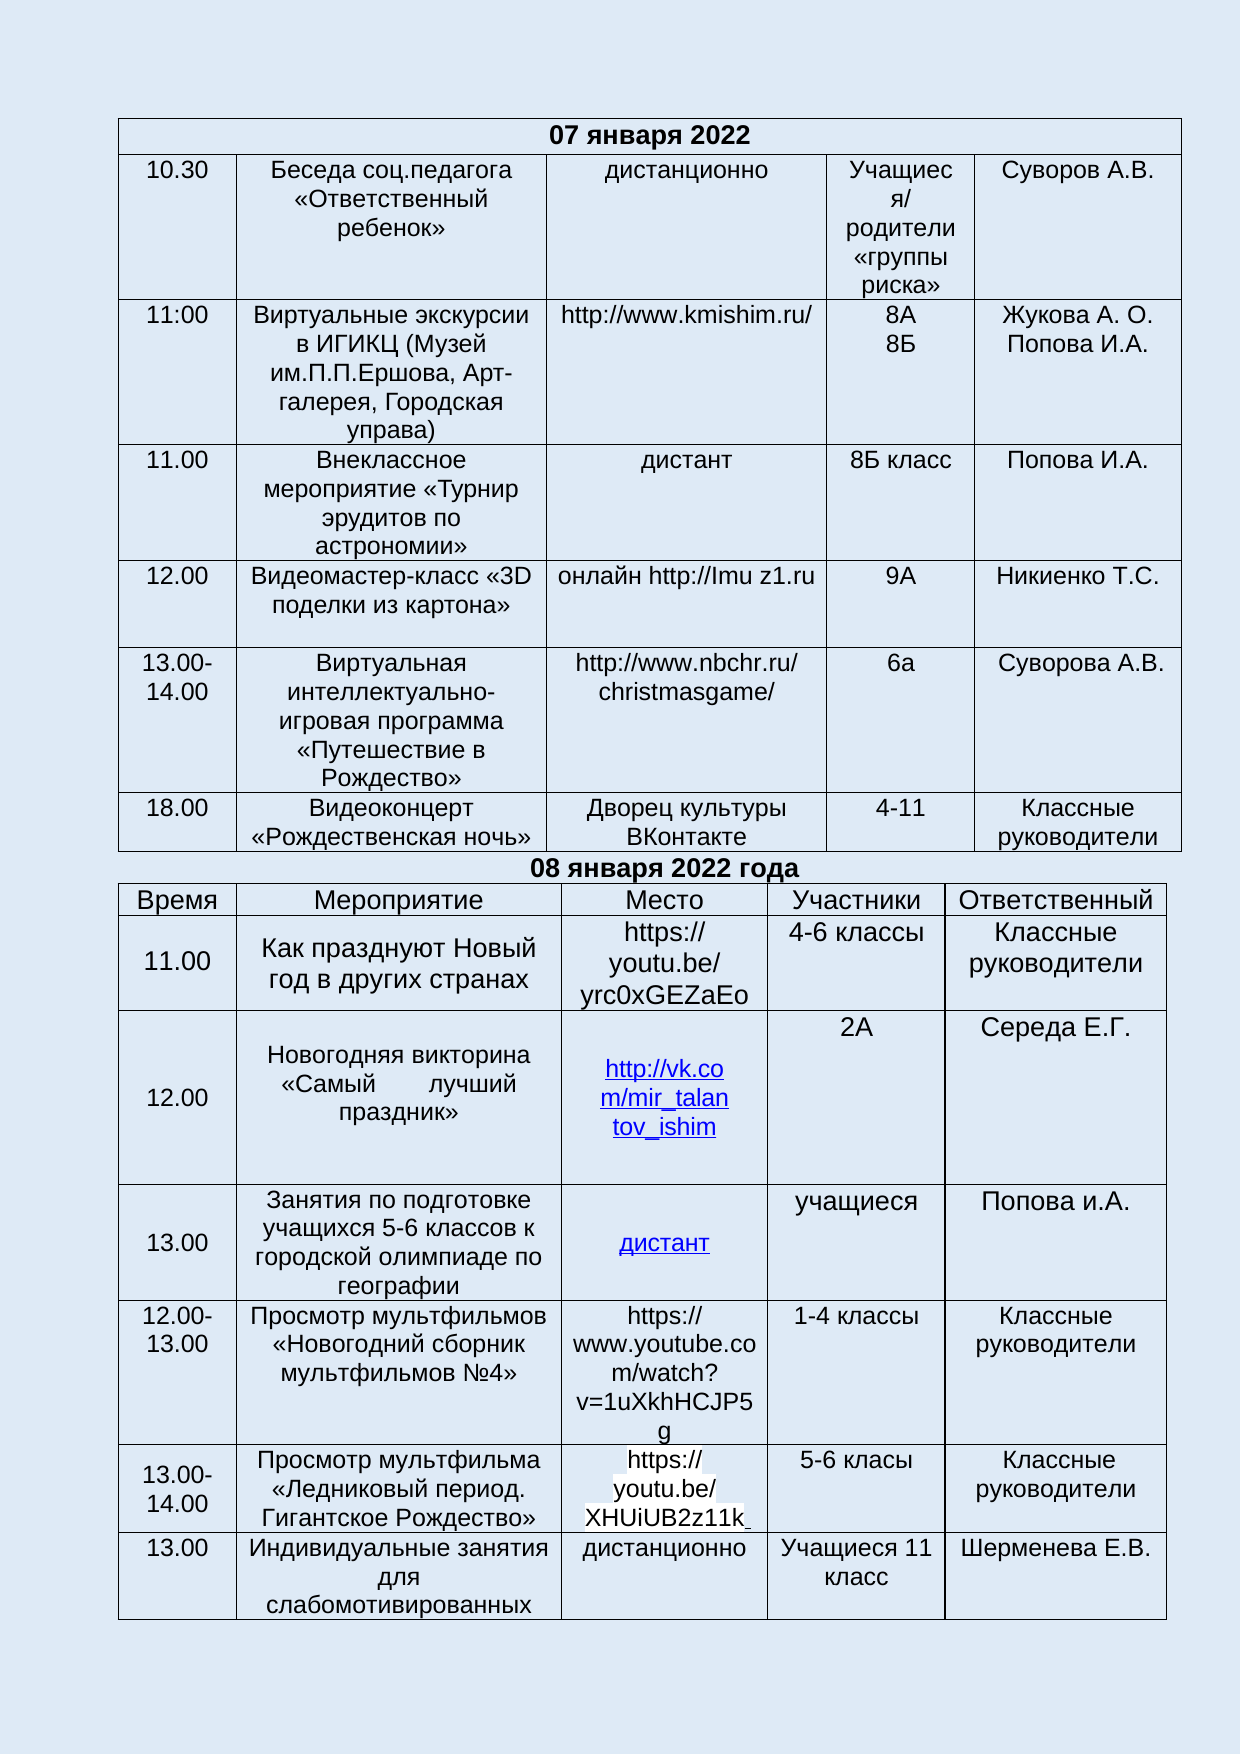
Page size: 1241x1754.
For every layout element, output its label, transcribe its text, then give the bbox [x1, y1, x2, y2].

table_cell 5-6 класы [768, 1445, 944, 1532]
table_cell Попова и.А. [946, 1185, 1166, 1299]
table_cell http://www.kmishim.ru/ [547, 300, 826, 444]
table_cell 6а [827, 648, 974, 792]
table_cell 11:00 [119, 300, 236, 444]
table_cell 07 января 2022 [119, 119, 1181, 154]
table_cell дистанционно [562, 1533, 767, 1619]
table_header Место [562, 884, 767, 915]
text 08 января 2022 года [177, 852, 1152, 883]
table_cell онлайн http://Imu z1.ru [547, 561, 826, 647]
table_cell Внеклассное мероприятие «Турнир эрудитов по астрономии» [237, 445, 546, 560]
table_cell 11.00 [119, 445, 236, 560]
table_cell 13.00-14.00 [119, 648, 236, 792]
table_cell http://www.nbchr.ru/christmasgame/ [547, 648, 826, 792]
table_cell Дворец культуры ВКонтакте [547, 793, 826, 851]
table_header Время [119, 884, 236, 915]
table_cell Попова И.А. [975, 445, 1181, 560]
table_cell Шерменева Е.В. [946, 1533, 1166, 1619]
table_cell Суворов А.В. [975, 155, 1181, 299]
table_cell 13.00 [119, 1185, 236, 1299]
table_cell 10.30 [119, 155, 236, 299]
table_cell 12.00 [119, 561, 236, 647]
table_cell Виртуальные экскурсии в ИГИКЦ (Музей им.П.П.Ершова, Арт-галерея, Городская управа) [237, 300, 546, 444]
table_cell 1-4 классы [768, 1301, 944, 1444]
table_cell Виртуальная интеллектуально-игровая программа «Путешествие в Рождество» [237, 648, 546, 792]
table_cell Как празднуют Новый год в других странах [237, 916, 561, 1010]
table_cell https://www.youtube.com/watch?v=1uXkhHCJP5g [562, 1301, 767, 1444]
table_cell 2А [768, 1011, 944, 1183]
table_cell 12.00 [119, 1011, 236, 1183]
table_header Участники [768, 884, 944, 915]
table_cell 8Б класс [827, 445, 974, 560]
table_header Мероприятие [237, 884, 561, 915]
table_cell https://youtu.be/XHUiUB2z11k [562, 1445, 627, 1532]
table_cell 12.00-13.00 [119, 1301, 236, 1444]
table_cell 4-11 [827, 793, 974, 851]
table_cell Видеоконцерт «Рождественская ночь» [237, 793, 546, 851]
table_cell Учащиеся/родители «группы риска» [827, 155, 974, 299]
table_cell 9А [827, 561, 974, 647]
table_cell Классные руководители [946, 1301, 1166, 1444]
table_cell дистанционно [547, 155, 826, 299]
table_cell Жукова А. О. Попова И.А. [975, 300, 1181, 444]
table_cell Учащиеся 11 класс [768, 1533, 944, 1619]
table_cell Классные руководители [975, 793, 1181, 851]
table_header Ответственный [946, 884, 1166, 915]
table_cell Занятия по подготовке учащихся 5-6 классов к городской олимпиаде по географии [237, 1185, 561, 1299]
table_cell http://vk.co m/mir_talan tov_ishim [562, 1011, 767, 1183]
table_cell Беседа соц.педагога «Ответственный ребенок» [237, 155, 546, 299]
table_cell 8А 8Б [827, 300, 974, 444]
table_cell Классные руководители [946, 916, 1166, 1010]
table_cell Просмотр мультфильма «Ледниковый период. Гигантское Рождество» [237, 1445, 561, 1532]
table_cell Видеомастер-класс «3D поделки из картона» [237, 561, 546, 647]
table_cell учащиеся [768, 1185, 944, 1299]
table_cell 13.00-14.00 [119, 1445, 236, 1532]
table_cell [237, 1533, 561, 1619]
table_cell Новогодняя викторина «Самый лучший праздник» [237, 1011, 561, 1183]
table_cell https://youtu.be/yrc0xGEZaEo [562, 916, 767, 1010]
table_cell Классные руководители [946, 1445, 1166, 1532]
table_cell 4-6 классы [768, 916, 944, 1010]
table_cell 11.00 [119, 916, 236, 1010]
table_cell 18.00 [119, 793, 236, 851]
table_cell Просмотр мультфильмов «Новогодний сборник мультфильмов №4» [237, 1301, 561, 1444]
table_cell дистант [547, 445, 826, 560]
table_cell https://youtu.be/XHUiUB2z11k [702, 1445, 767, 1532]
table_cell дистант [562, 1185, 767, 1299]
table_cell 13.00 [119, 1533, 236, 1619]
table_cell Суворова А.В. [975, 648, 1181, 792]
table_cell Середа Е.Г. [946, 1011, 1166, 1183]
table_cell Никиенко Т.С. [975, 561, 1181, 647]
